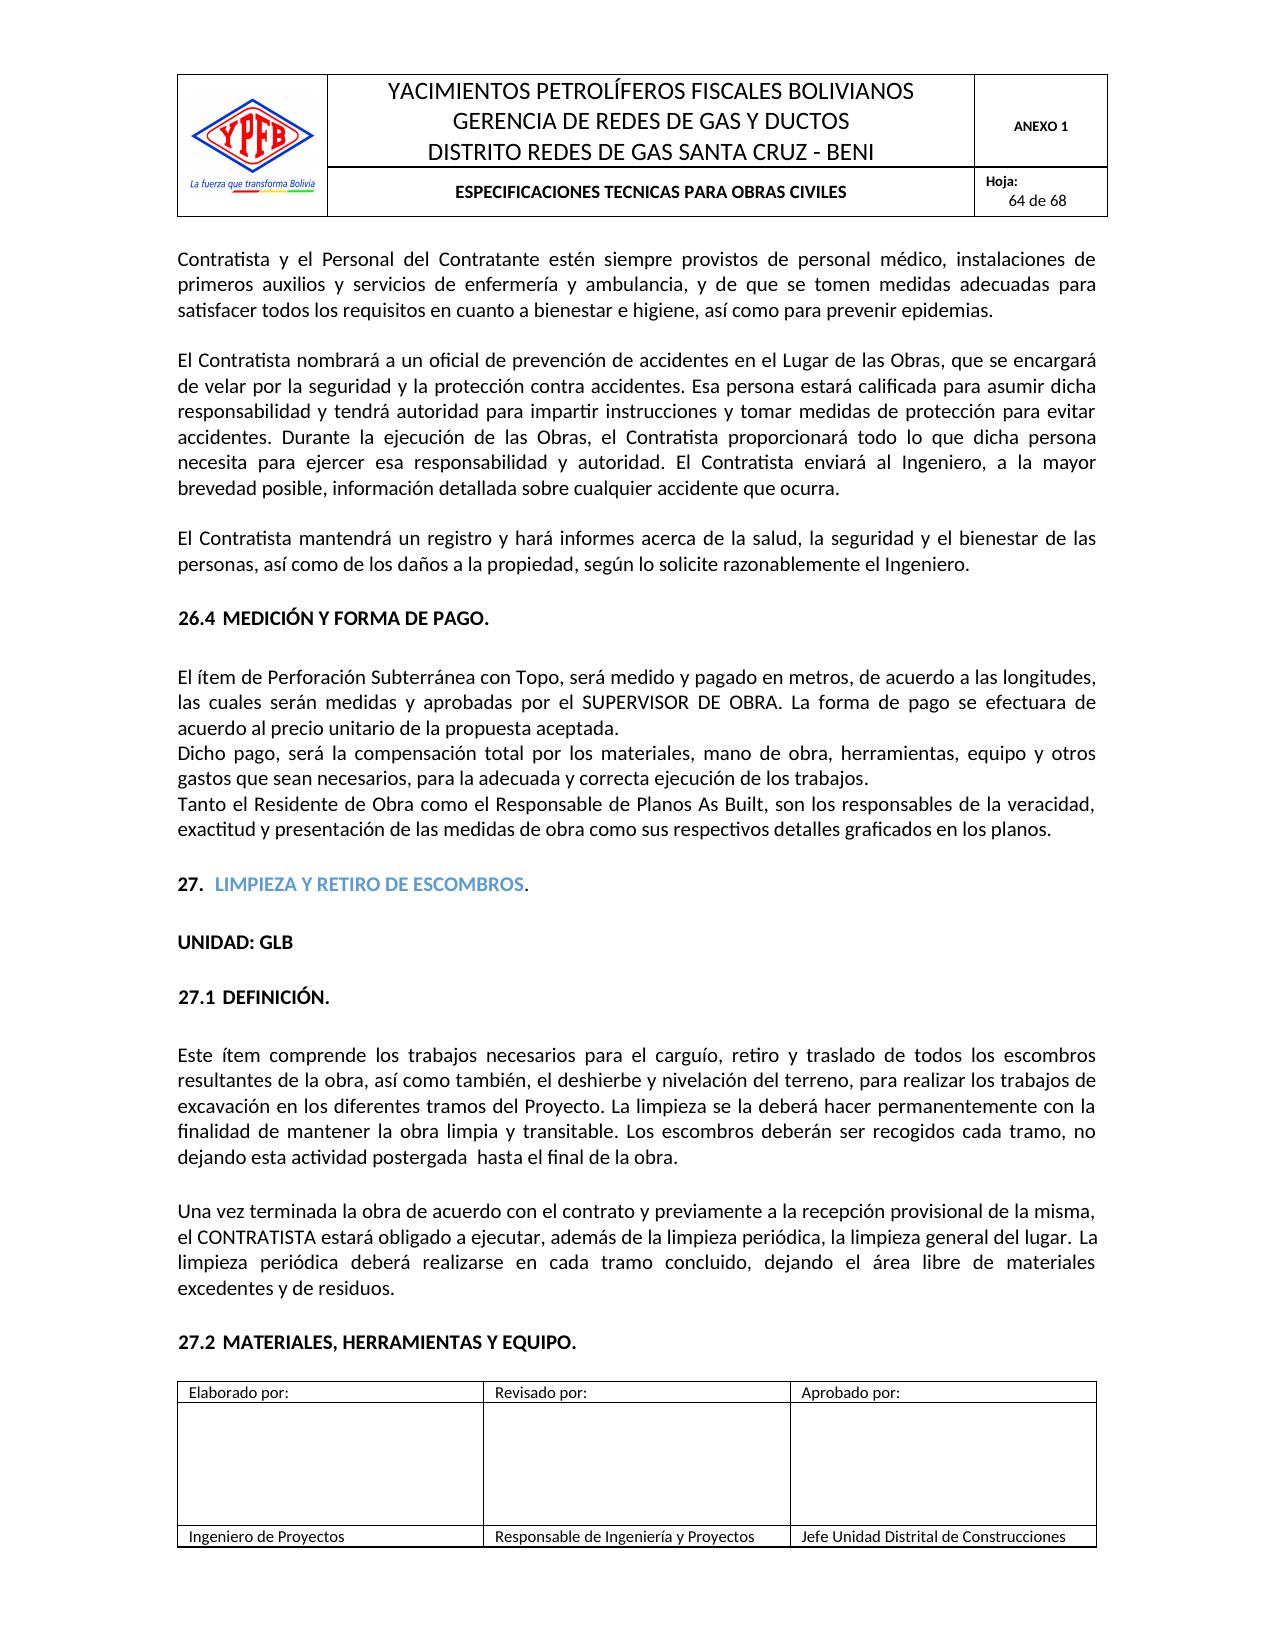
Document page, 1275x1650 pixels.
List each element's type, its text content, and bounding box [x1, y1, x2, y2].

text Dicho pago, será la compensación total por los materiales, mano de obra, herramientas, equipo y otros gastos que sean necesarios, para la adecuada y correcta ejecución de los trabajos. [177, 740, 1098, 791]
text Una vez terminada la obra de acuerdo con el contrato y previamente a la recepción provisional de la misma, el CONTRATISTA estará obligado a ejecutar, además de la limpieza periódica, la limpieza general del lugar. La limpieza periódica deberá realizarse en cada tramo concluido, dejando el área libre de materiales excedentes y de residuos. [177, 1198, 1098, 1300]
list LIMPIEZA Y RETIRO DE ESCOMBROS. [177, 871, 1098, 896]
text El Contratista mantendrá un registro y hará informes acerca de la salud, la seguridad y el bienestar de las personas, así como de los daños a la propiedad, según lo solicite razonablemente el Ingeniero. [177, 526, 1098, 576]
text Tanto el Residente de Obra como el Responsable de Planos As Built, son los responsables de la veracidad, exactitud y presentación de las medidas de obra como sus respectivos detalles graficados en los planos. [177, 791, 1098, 842]
picture [188, 93, 316, 198]
list MATERIALES, HERRAMIENTAS Y EQUIPO. [178, 1329, 1098, 1355]
text El ítem de Perforación Subterránea con Topo, será medido y pagado en metros, de acuerdo a las longitudes, las cuales serán medidas y aprobadas por el SUPERVISOR DE OBRA. La forma de pago se efectuara de acuerdo al precio unitario de la propuesta aceptada. [177, 664, 1098, 740]
text UNIDAD: GLB [177, 929, 1098, 955]
text El Contratista nombrará a un oficial de prevención de accidentes en el Lugar de las Obras, que se encargará de velar por la seguridad y la protección contra accidentes. Esa persona estará calificada para asumir dicha responsabilidad y tendrá autoridad para impartir instrucciones y tomar medidas de protección para evitar accidentes. Durante la ejecución de las Obras, el Contratista proporcionará todo lo que dicha persona necesita para ejercer esa responsabilidad y autoridad. El Contratista enviará al Ingeniero, a la mayor brevedad posible, información detallada sobre cualquier accidente que ocurra. [177, 348, 1098, 500]
text Este ítem comprende los trabajos necesarios para el carguío, retiro y traslado de todos los escombros resultantes de la obra, así como también, el deshierbe y nivelación del terreno, para realizar los trabajos de excavación en los diferentes tramos del Proyecto. La limpieza se la deberá hacer permanentemente con la finalidad de mantener la obra limpia y transitable. Los escombros deberán ser recogidos cada tramo, no dejando esta actividad postergada hasta el final de la obra. [177, 1042, 1098, 1169]
list DEFINICIÓN. [178, 984, 1098, 1009]
list MEDICIÓN Y FORMA DE PAGO. [178, 606, 1098, 631]
